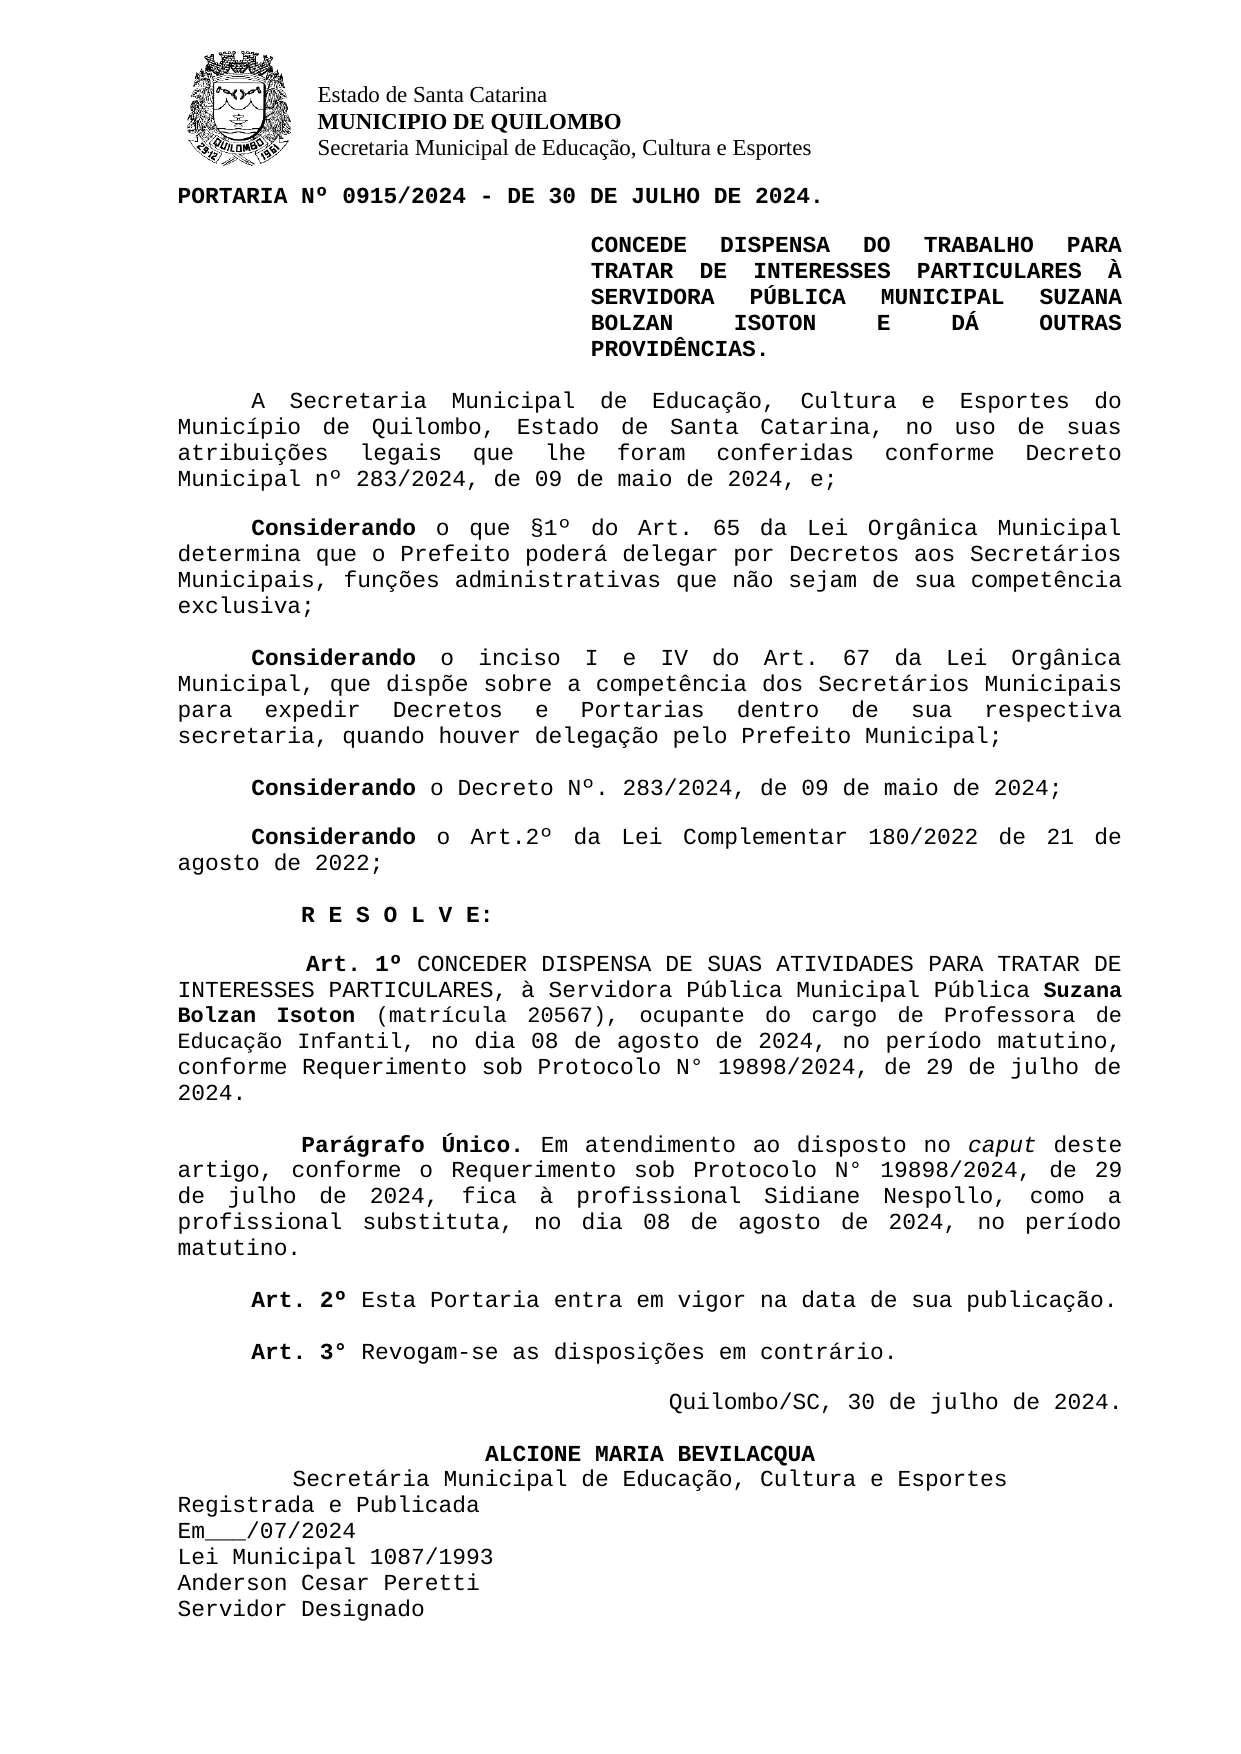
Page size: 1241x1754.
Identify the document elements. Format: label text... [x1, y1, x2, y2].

text ALCIONE MARIA BEVILACQUA [177, 1442, 1122, 1468]
text Considerando o Decreto Nº. 283/2024, de 09 de maio de 2024; [177, 776, 1122, 802]
text Registrada e Publicada [177, 1494, 1122, 1520]
text PORTARIA Nº 0915/2024 - DE 30 DE JULHO DE 2024. [177, 184, 1122, 208]
text Quilombo/SC, 30 de julho de 2024. [177, 1390, 1122, 1416]
picture [179, 47, 294, 169]
text Anderson Cesar Peretti [177, 1572, 1122, 1597]
text Lei Municipal 1087/1993 [177, 1546, 1122, 1572]
text Servidor Designado [177, 1597, 1122, 1623]
text R E S O L V E: [177, 903, 1122, 929]
text Art. 1º CONCEDER DISPENSA DE SUAS ATIVIDADES PARA TRATAR DE INTERESSES PARTICULARES, à Servidora Pública Municipal Pública Suzana Bolzan Isoton (matrícula 20567), ocupante do cargo de Professora de Educação Infantil, no dia 08 de agosto de 2024, no período matutino, conforme Requerimento sob Protocolo N° 19898/2024, de 29 de julho de 2024. [177, 952, 1122, 1107]
text Considerando o que §1º do Art. 65 da Lei Orgânica Municipal determina que o Prefeito poderá delegar por Decretos aos Secretários Municipais, funções administrativas que não sejam de sua competência exclusiva; [177, 516, 1122, 620]
text Parágrafo Único. Em atendimento ao disposto no caput deste artigo, conforme o Requerimento sob Protocolo N° 19898/2024, de 29 de julho de 2024, fica à profissional Sidiane Nespollo, como a profissional substituta, no dia 08 de agosto de 2024, no período matutino. [177, 1133, 1122, 1263]
text CONCEDE DISPENSA DO TRABALHO PARA TRATAR DE INTERESSES PARTICULARES À SERVIDORA PÚBLICA MUNICIPAL SUZANA BOLZAN ISOTON E DÁ OUTRAS PROVIDÊNCIAS. [591, 234, 1122, 363]
text Considerando o inciso I e IV do Art. 67 da Lei Orgânica Municipal, que dispõe sobre a competência dos Secretários Municipais para expedir Decretos e Portarias dentro de sua respectiva secretaria, quando houver delegação pelo Prefeito Municipal; [177, 646, 1122, 750]
text Em___/07/2024 [177, 1520, 1122, 1546]
text A Secretaria Municipal de Educação, Cultura e Esportes do Município de Quilombo, Estado de Santa Catarina, no uso de suas atribuições legais que lhe foram conferidas conforme Decreto Municipal nº 283/2024, de 09 de maio de 2024, e; [177, 389, 1122, 493]
text Considerando o Art.2º da Lei Complementar 180/2022 de 21 de agosto de 2022; [177, 825, 1122, 877]
text Art. 3° Revogam-se as disposições em contrário. [177, 1340, 1122, 1366]
text Secretária Municipal de Educação, Cultura e Esportes [177, 1468, 1122, 1494]
text Art. 2º Esta Portaria entra em vigor na data de sua publicação. [177, 1288, 1122, 1314]
